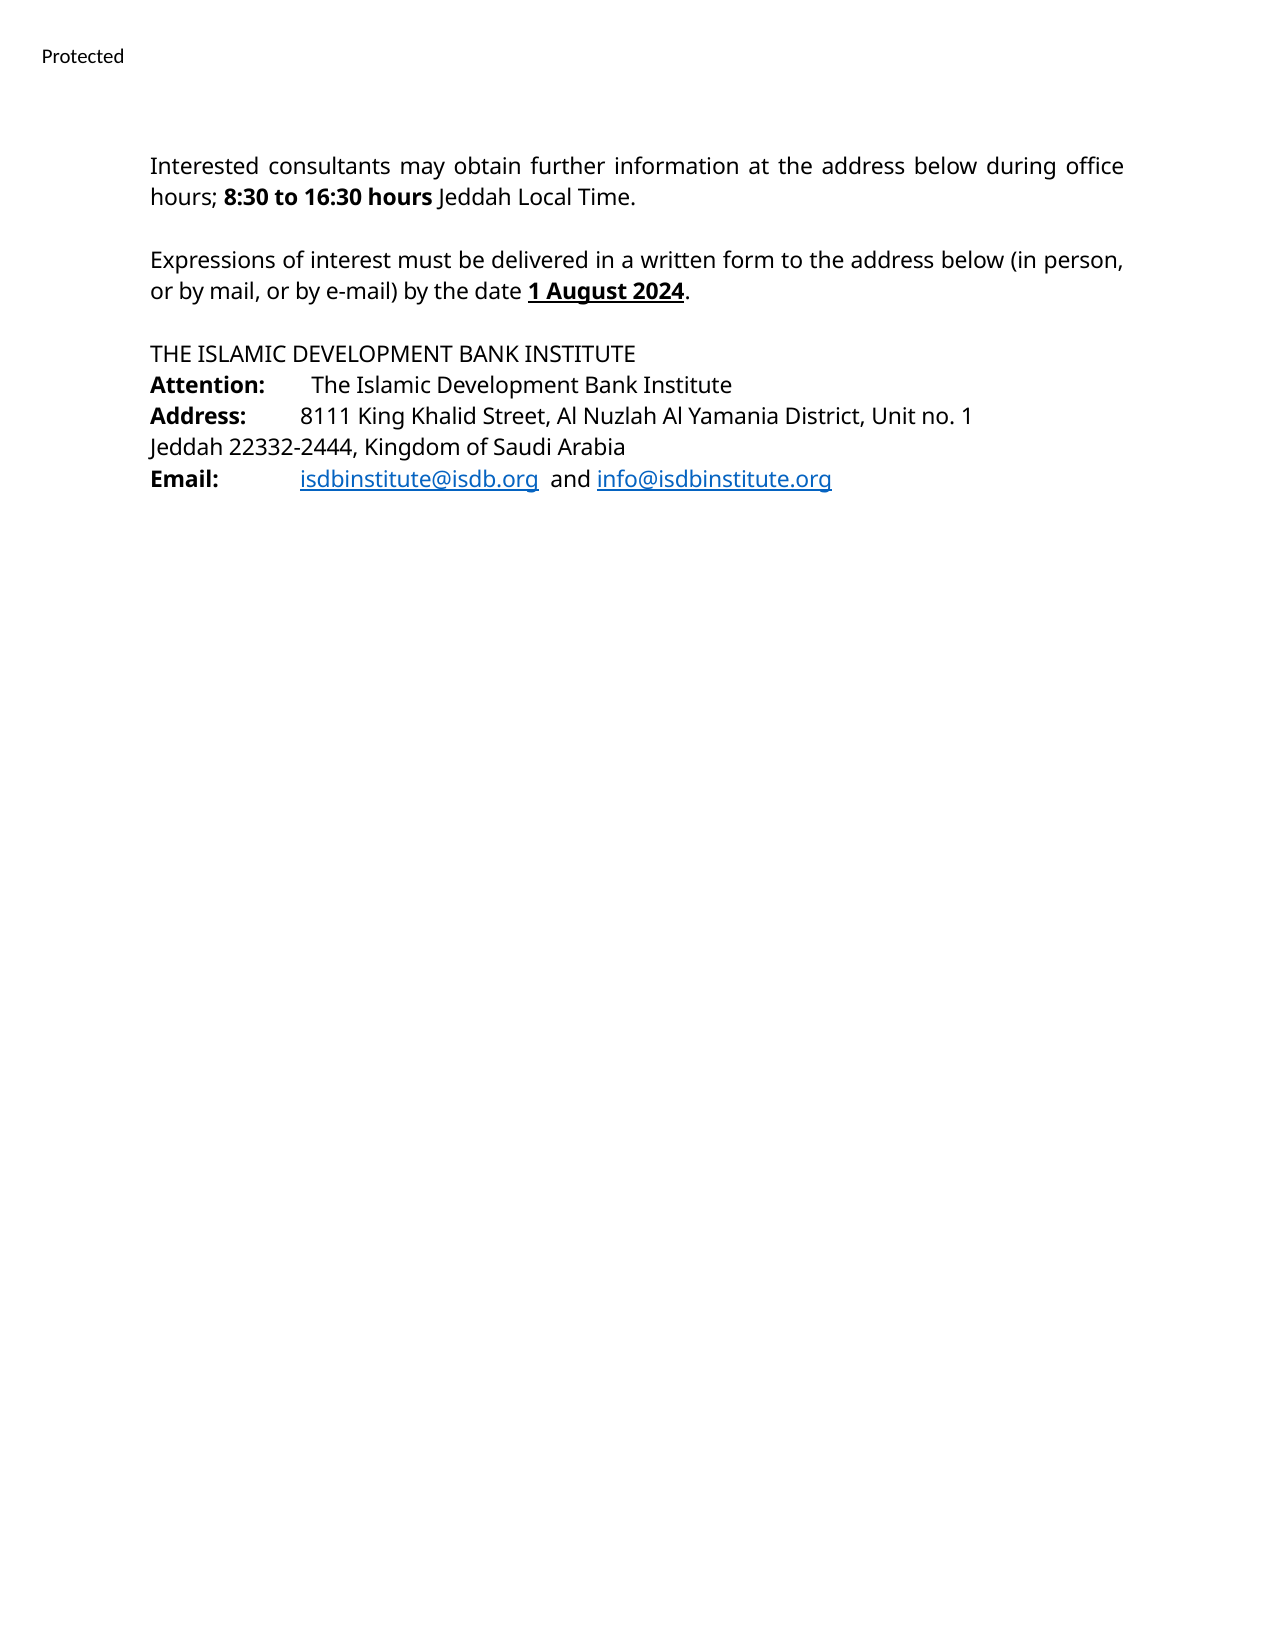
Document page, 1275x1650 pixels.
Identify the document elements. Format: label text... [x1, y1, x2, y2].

text Jeddah 22332-2444, Kingdom of Saudi Arabia [150, 431, 1125, 462]
text Address: 8111 King Khalid Street, Al Nuzlah Al Yamania District, Unit no. 1 [150, 400, 1125, 431]
text Interested consultants may obtain further information at the address below during office hours; 8:30 to 16:30 hours Jeddah Local Time. [150, 150, 1125, 212]
text Email: isdbinstitute@isdb.org and info@isdbinstitute.org [150, 462, 1125, 494]
text Attention: The Islamic Development Bank Institute [150, 369, 1125, 400]
text THE ISLAMIC DEVELOPMENT BANK INSTITUTE [150, 337, 1125, 369]
text Expressions of interest must be delivered in a written form to the address below (in person, or by mail, or by e-mail) by the date 1 August 2024. [150, 244, 1125, 306]
